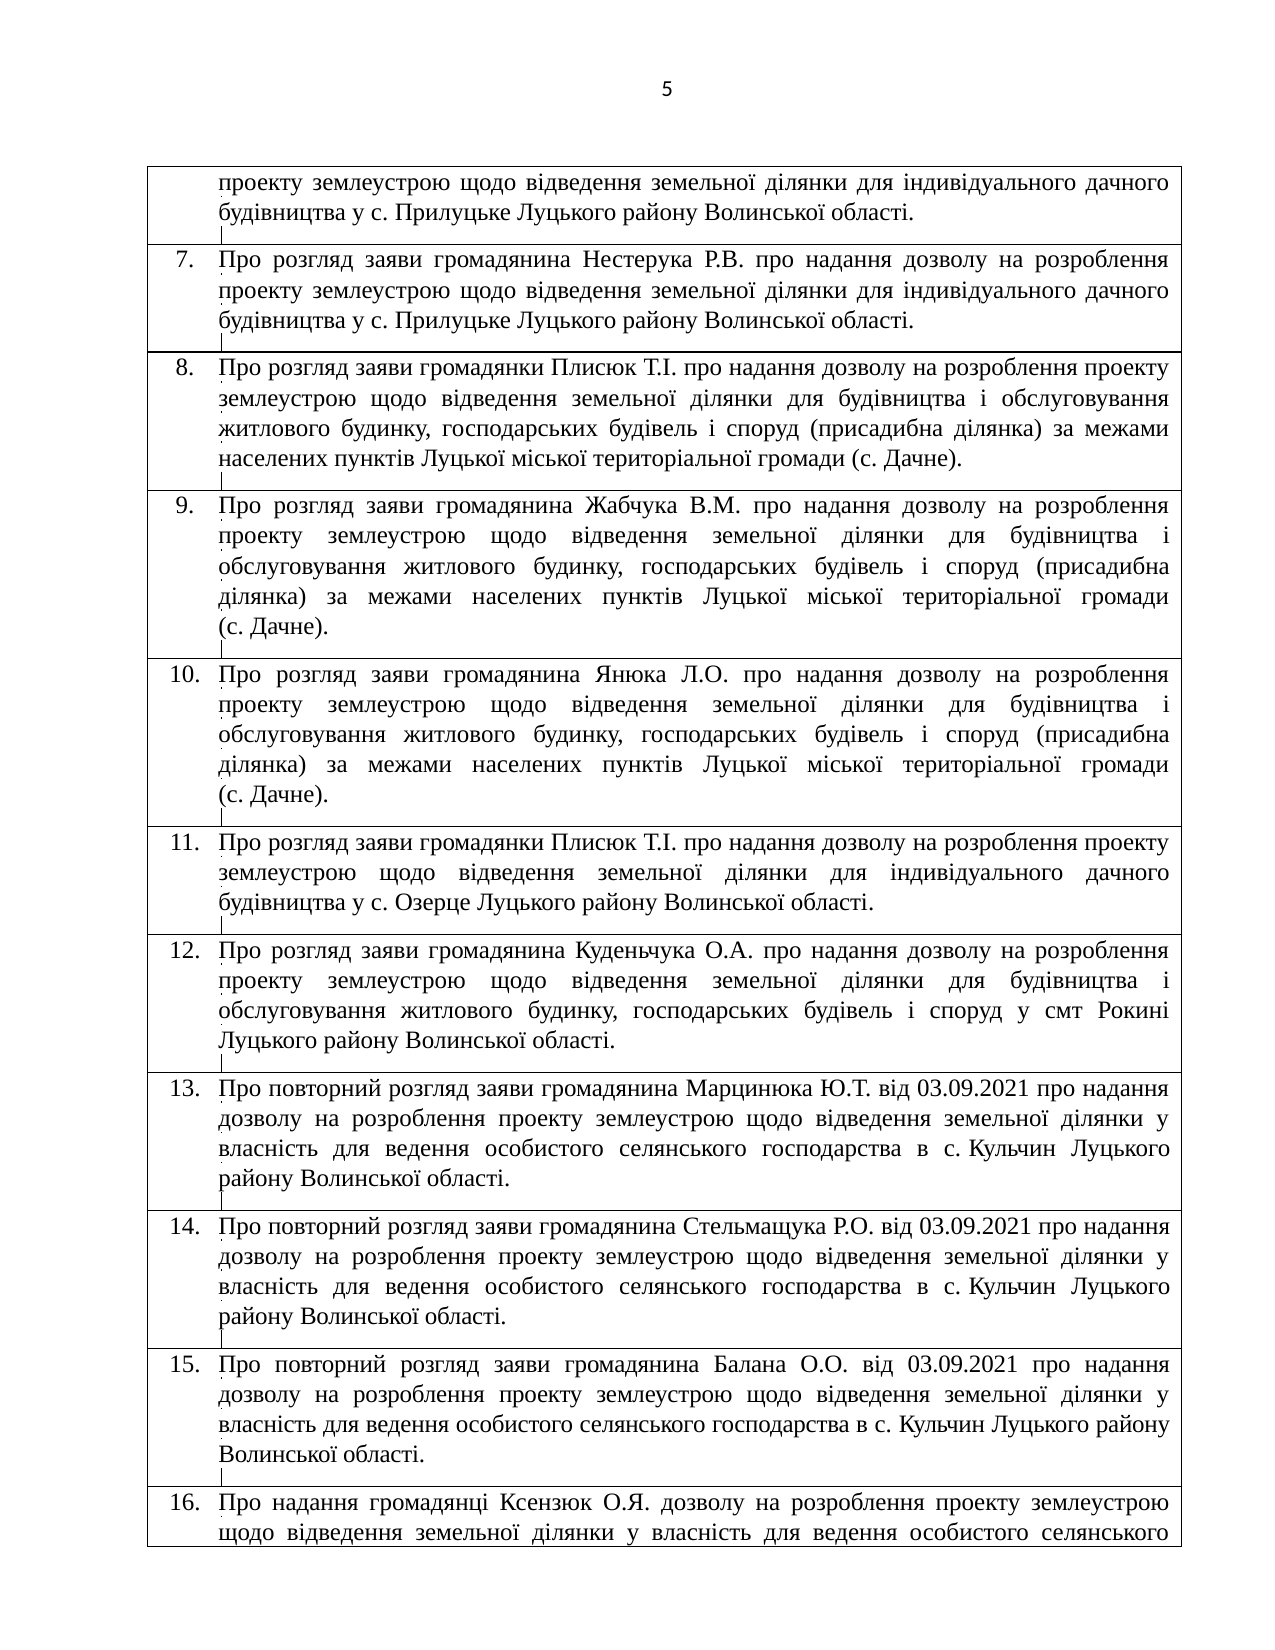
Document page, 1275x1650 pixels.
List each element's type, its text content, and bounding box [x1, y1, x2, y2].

table_cell 16. [148, 1487, 221, 1546]
table_cell 6. [148, 167, 221, 243]
table_cell 12. [148, 935, 221, 1072]
table_cell Про повторний розгляд заяви громадянина Стельмащука Р.О. від 03.09.2021 про надання дозволу на розроблення проекту землеустрою щодо відведення земельної ділянки у власність для ведення особистого селянського господарства в с. Кульчин Луцького району Волинської області. [222, 1211, 1181, 1348]
table_cell Про розгляд заяви громадянина Нестерука Р.В. про надання дозволу на розроблення проекту землеустрою щодо відведення земельної ділянки для індивідуального дачного будівництва у с. Прилуцьке Луцького району Волинської області. [222, 245, 1181, 351]
table_cell 11. [148, 827, 221, 934]
table_cell Про повторний розгляд заяви громадянина Балана О.О. від 03.09.2021 про надання дозволу на розроблення проекту землеустрою щодо відведення земельної ділянки у власність для ведення особистого селянського господарства в с. Кульчин Луцького району Волинської області. [222, 1349, 1181, 1486]
table_cell 15. [148, 1349, 221, 1486]
table_cell Про розгляд заяви громадянки Плисюк Т.І. про надання дозволу на розроблення проекту землеустрою щодо відведення земельної ділянки для індивідуального дачного будівництва у с. Озерце Луцького району Волинської області. [222, 827, 1181, 934]
table_cell Про повторний розгляд заяви громадянина Марцинюка Ю.Т. від 03.09.2021 про надання дозволу на розроблення проекту землеустрою щодо відведення земельної ділянки у власність для ведення особистого селянського господарства в с. Кульчин Луцького району Волинської області. [222, 1073, 1181, 1210]
table_cell 7. [148, 245, 221, 351]
table_cell Про розгляд заяви громадянина Жабчука В.М. про надання дозволу на розроблення проекту землеустрою щодо відведення земельної ділянки для будівництва і обслуговування житлового будинку, господарських будівель і споруд (присадибна ділянка) за межами населених пунктів Луцької міської територіальної громади (с. Дачне). [222, 491, 1181, 658]
table_cell Про розгляд заяви громадянина Куденьчука О.А. про надання дозволу на розроблення проекту землеустрою щодо відведення земельної ділянки для будівництва і обслуговування житлового будинку, господарських будівель і споруд у смт Рокині Луцького району Волинської області. [222, 935, 1181, 1072]
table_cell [222, 1487, 1181, 1546]
table_cell 10. [148, 659, 221, 826]
table_cell Про розгляд заяви громадянина Янюка Л.О. про надання дозволу на розроблення проекту землеустрою щодо відведення земельної ділянки для будівництва і обслуговування житлового будинку, господарських будівель і споруд (присадибна ділянка) за межами населених пунктів Луцької міської територіальної громади (с. Дачне). [222, 659, 1181, 826]
table_cell 13. [148, 1073, 221, 1210]
table_cell 8. [148, 353, 221, 489]
table_cell 9. [148, 491, 221, 658]
table_cell Про розгляд заяви громадянки Плисюк Т.І. про надання дозволу на розроблення проекту землеустрою щодо відведення земельної ділянки для будівництва і обслуговування житлового будинку, господарських будівель і споруд (присадибна ділянка) за межами населених пунктів Луцької міської територіальної громади (с. Дачне). [222, 353, 1181, 489]
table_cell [222, 167, 1181, 243]
table_cell 14. [148, 1211, 221, 1348]
